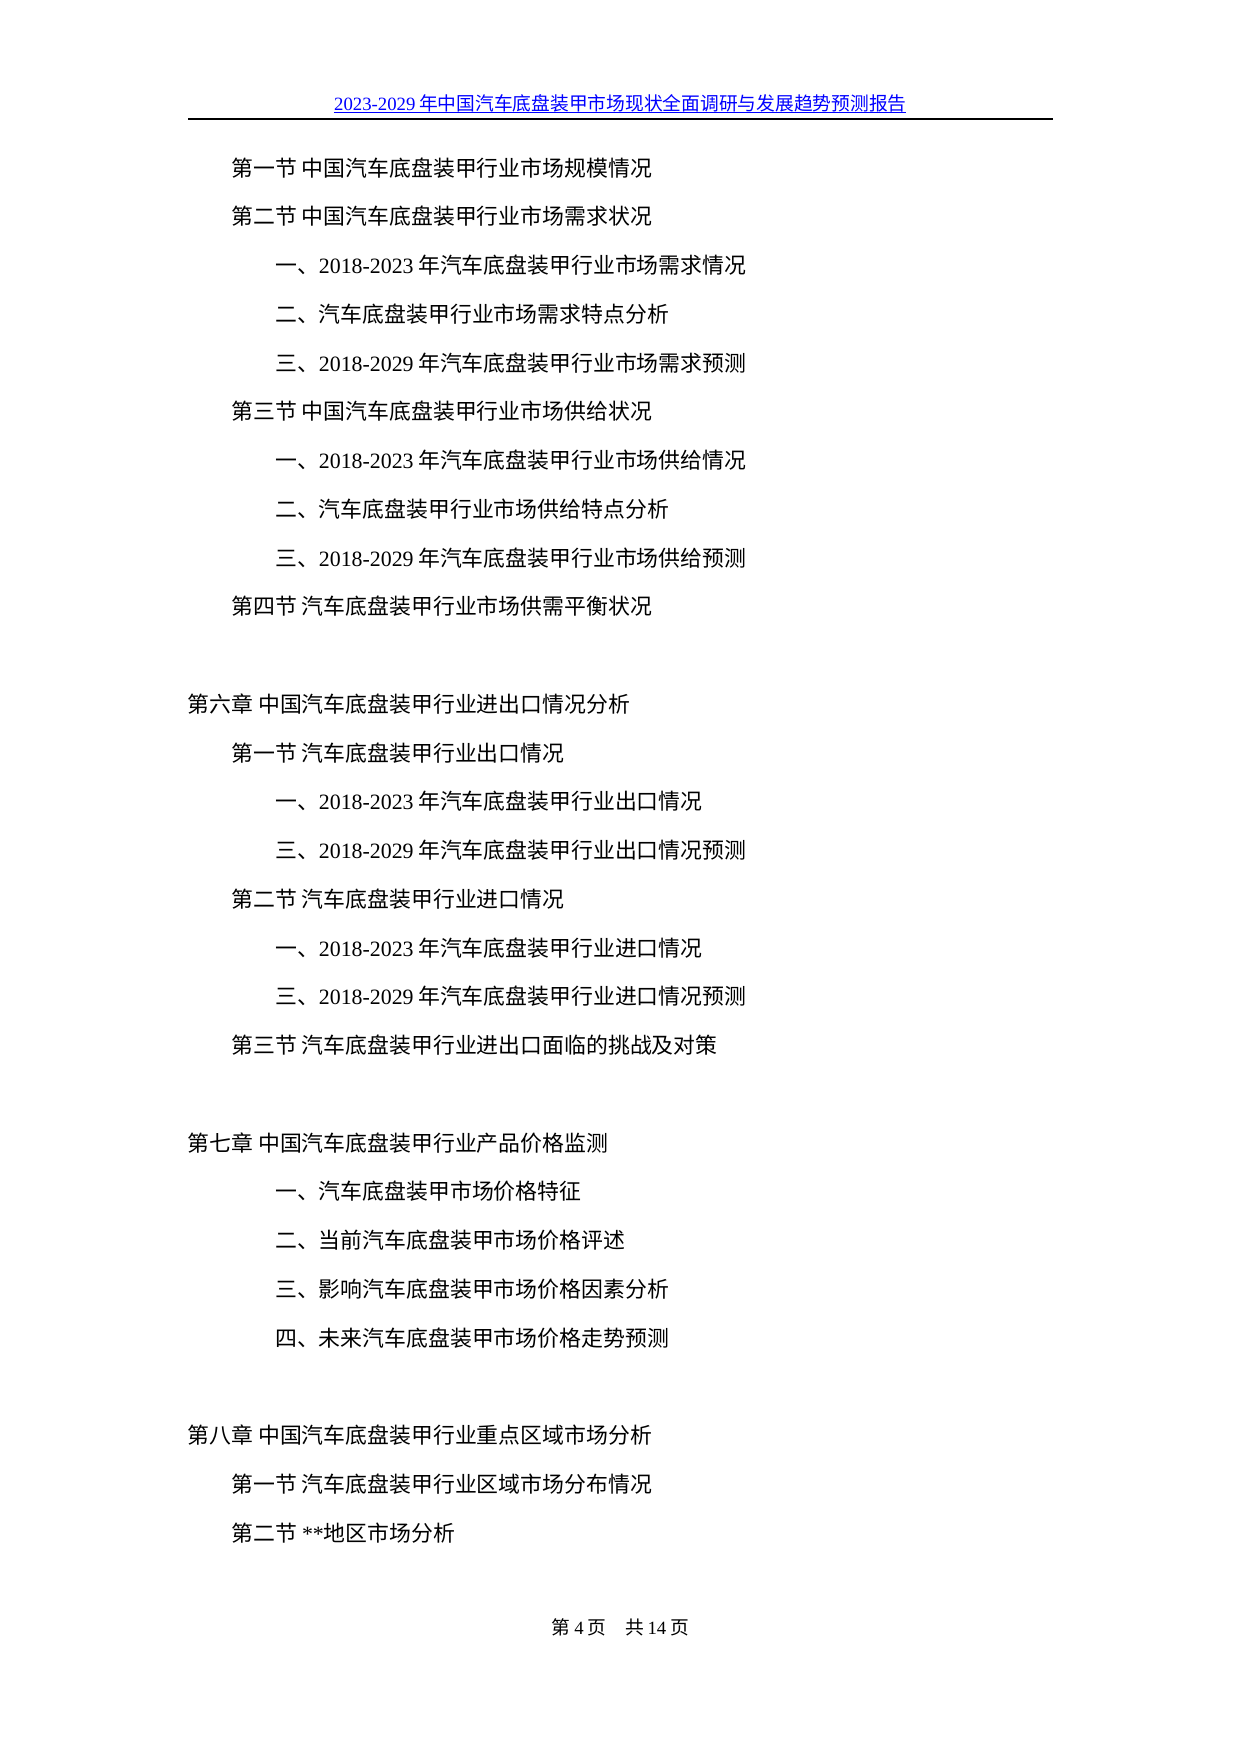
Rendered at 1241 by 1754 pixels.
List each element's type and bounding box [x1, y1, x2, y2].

text [187, 150, 1053, 1548]
